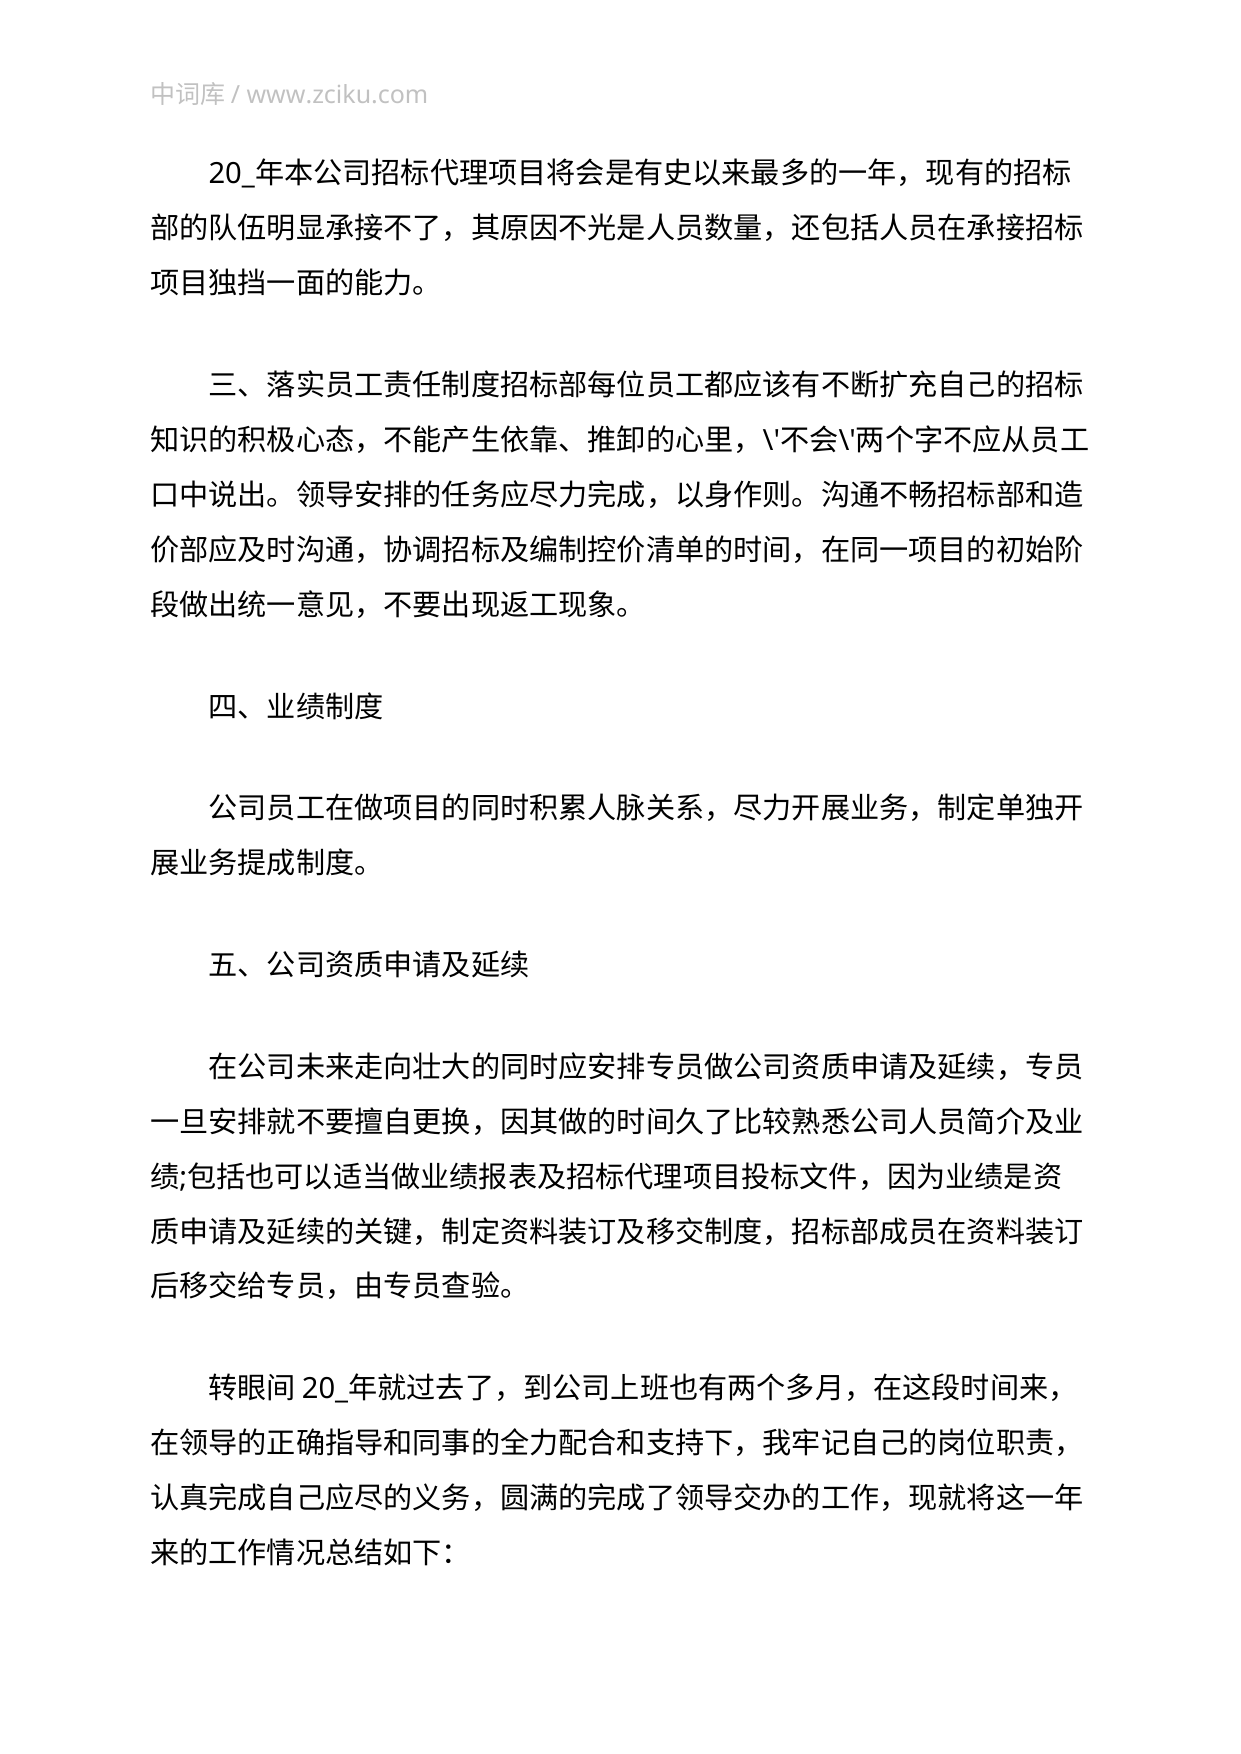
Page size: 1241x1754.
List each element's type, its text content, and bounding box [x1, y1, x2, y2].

text 三、落实员工责任制度招标部每位员工都应该有不断扩充自己的招标知识的积极心态，不能产生依靠、推卸的心里，\'不会\'两个字不应从员工口中说出。领导安排的任务应尽力完成，以身作则。沟通不畅招标部和造价部应及时沟通，协调招标及编制控价清单的时间，在同一项目的初始阶段做出统一意见，不要出现返工现象。 [150, 362, 1090, 624]
text 转眼间20_年就过去了，到公司上班也有两个多月，在这段时间来，在领导的正确指导和同事的全力配合和支持下，我牢记自己的岗位职责，认真完成自己应尽的义务，圆满的完成了领导交办的工作，现就将这一年来的工作情况总结如下： [150, 1365, 1090, 1572]
text 20_年本公司招标代理项目将会是有史以来最多的一年，现有的招标部的队伍明显承接不了，其原因不光是人员数量，还包括人员在承接招标项目独挡一面的能力。 [150, 150, 1090, 302]
text 在公司未来走向壮大的同时应安排专员做公司资质申请及延续，专员一旦安排就不要擅自更换，因其做的时间久了比较熟悉公司人员简介及业绩;包括也可以适当做业绩报表及招标代理项目投标文件，因为业绩是资质申请及延续的关键，制定资料装订及移交制度，招标部成员在资料装订后移交给专员，由专员查验。 [150, 1043, 1090, 1305]
text 公司员工在做项目的同时积累人脉关系，尽力开展业务，制定单独开展业务提成制度。 [150, 785, 1090, 882]
text 五、公司资质申请及延续 [150, 942, 1090, 984]
text 四、业绩制度 [150, 683, 1090, 725]
